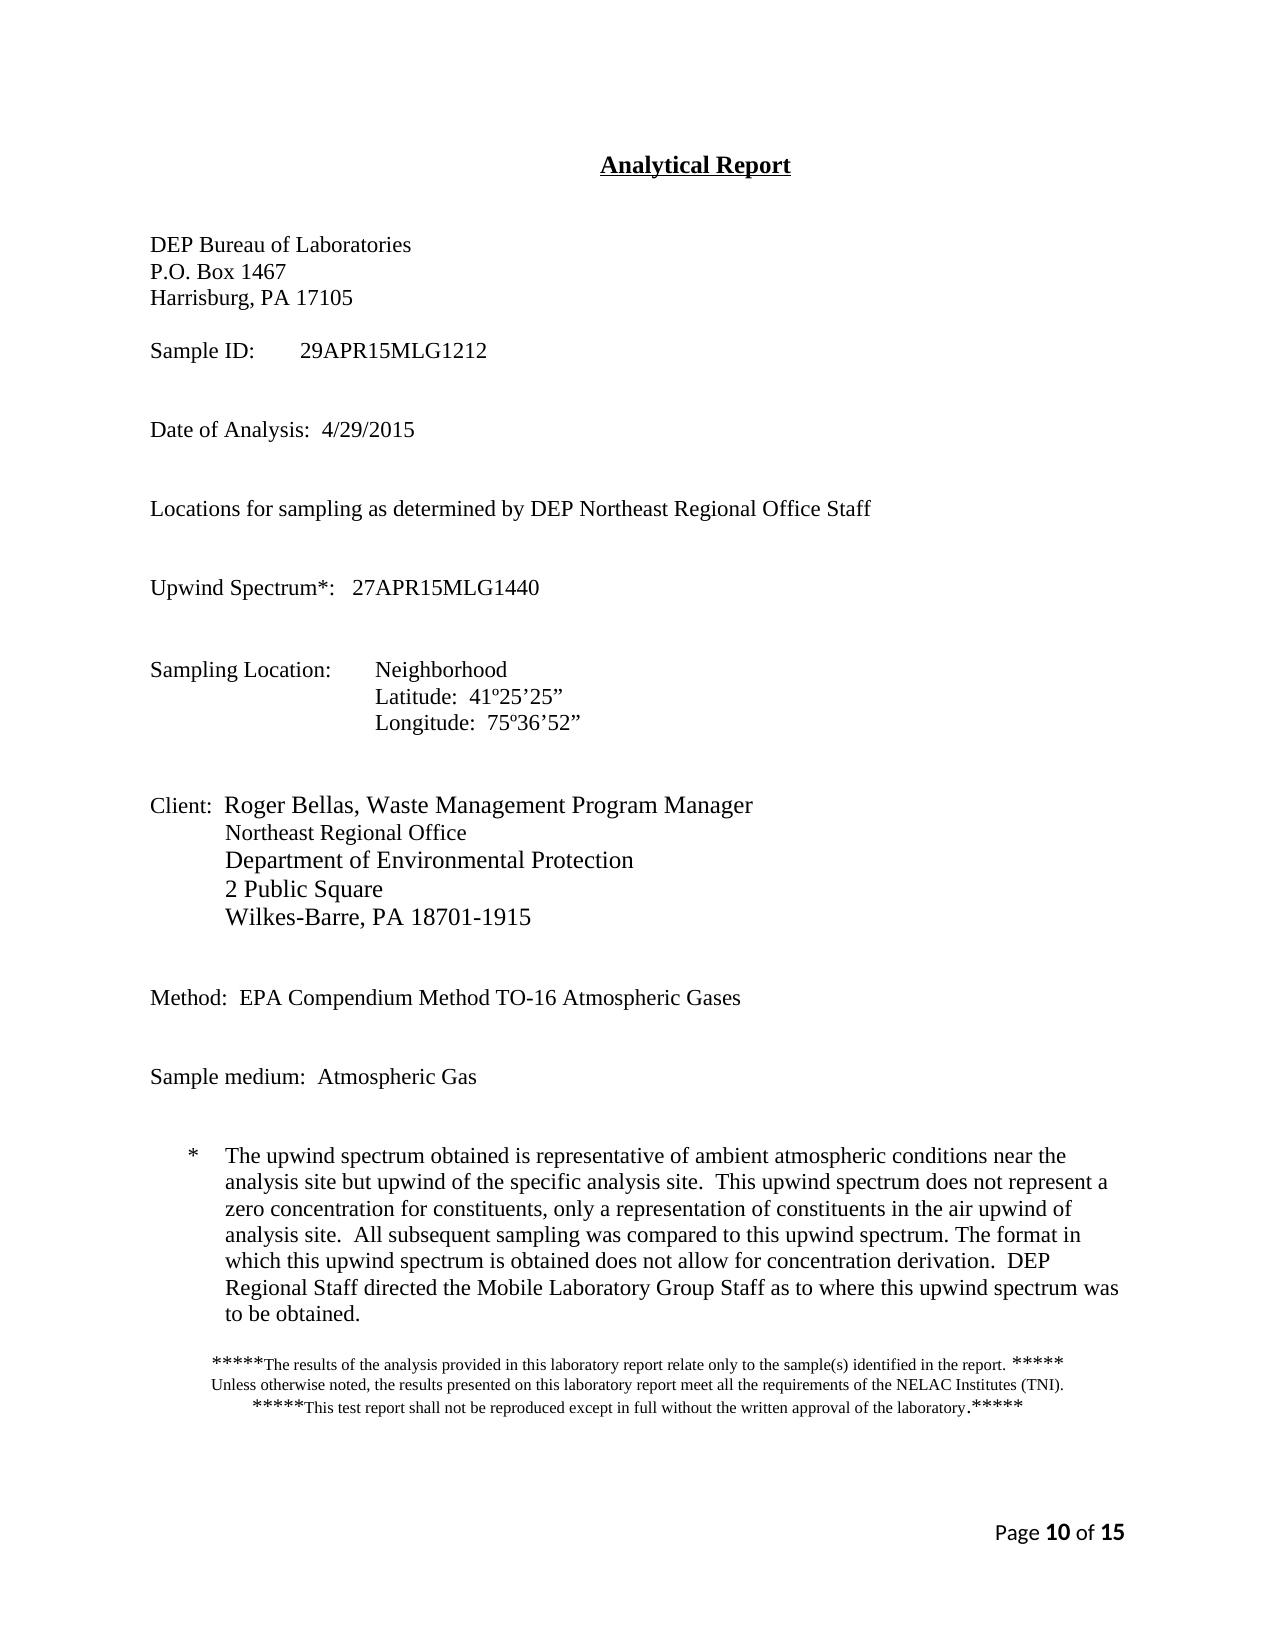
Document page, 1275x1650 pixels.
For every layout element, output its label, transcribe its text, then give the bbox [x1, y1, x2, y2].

text *****This test report shall not be reproduced except in full without the written approval of the laboratory.***** [150, 1394, 1125, 1418]
text Wilkes-Barre, PA 18701-1915 [150, 902, 1125, 931]
text Sample medium: Atmospheric Gas [150, 1063, 1125, 1089]
text 2 Public Square [150, 874, 1125, 902]
text Locations for sampling as determined by DEP Northeast Regional Office Staff [150, 495, 1125, 521]
text Unless otherwise noted, the results presented on this laboratory report meet all the requirements of the NELAC Institutes (TNI). [150, 1375, 1125, 1394]
text Harrisburg, PA 17105 [150, 284, 1125, 311]
text Longitude: 75º36’52” [300, 709, 1125, 736]
text * The upwind spectrum obtained is representative of ambient atmospheric conditions near the analysis site but upwind of the specific analysis site. This upwind spectrum does not represent a zero concentration for constituents, only a representation of constituents in the air upwind of analysis site. All subsequent sampling was compared to this upwind spectrum. The format in which this upwind spectrum is obtained does not allow for concentration derivation. DEP Regional Staff directed the Mobile Laboratory Group Staff as to where this upwind spectrum was to be obtained. [187, 1142, 1125, 1327]
text Sampling Location: Neighborhood [150, 656, 1125, 683]
text DEP Bureau of Laboratories [150, 231, 1125, 258]
text Department of Environmental Protection [150, 845, 1125, 874]
text Method: EPA Compendium Method TO-16 Atmospheric Gases [150, 984, 1125, 1010]
text Northeast Regional Office [150, 819, 1125, 845]
text Analytical Report [525, 150, 1125, 179]
text Client: Roger Bellas, Waste Management Program Manager [150, 790, 1125, 819]
text Date of Analysis: 4/29/2015 [150, 416, 1125, 442]
text P.O. Box 1467 [150, 258, 1125, 284]
text Sample ID: 29APR15MLG1212 [150, 337, 1125, 363]
text Upwind Spectrum*: 27APR15MLG1440 [150, 574, 1125, 600]
text Latitude: 41º25’25” [300, 683, 1125, 709]
text *****The results of the analysis provided in this laboratory report relate only to the sample(s) identified in the report. ***** [150, 1351, 1125, 1375]
